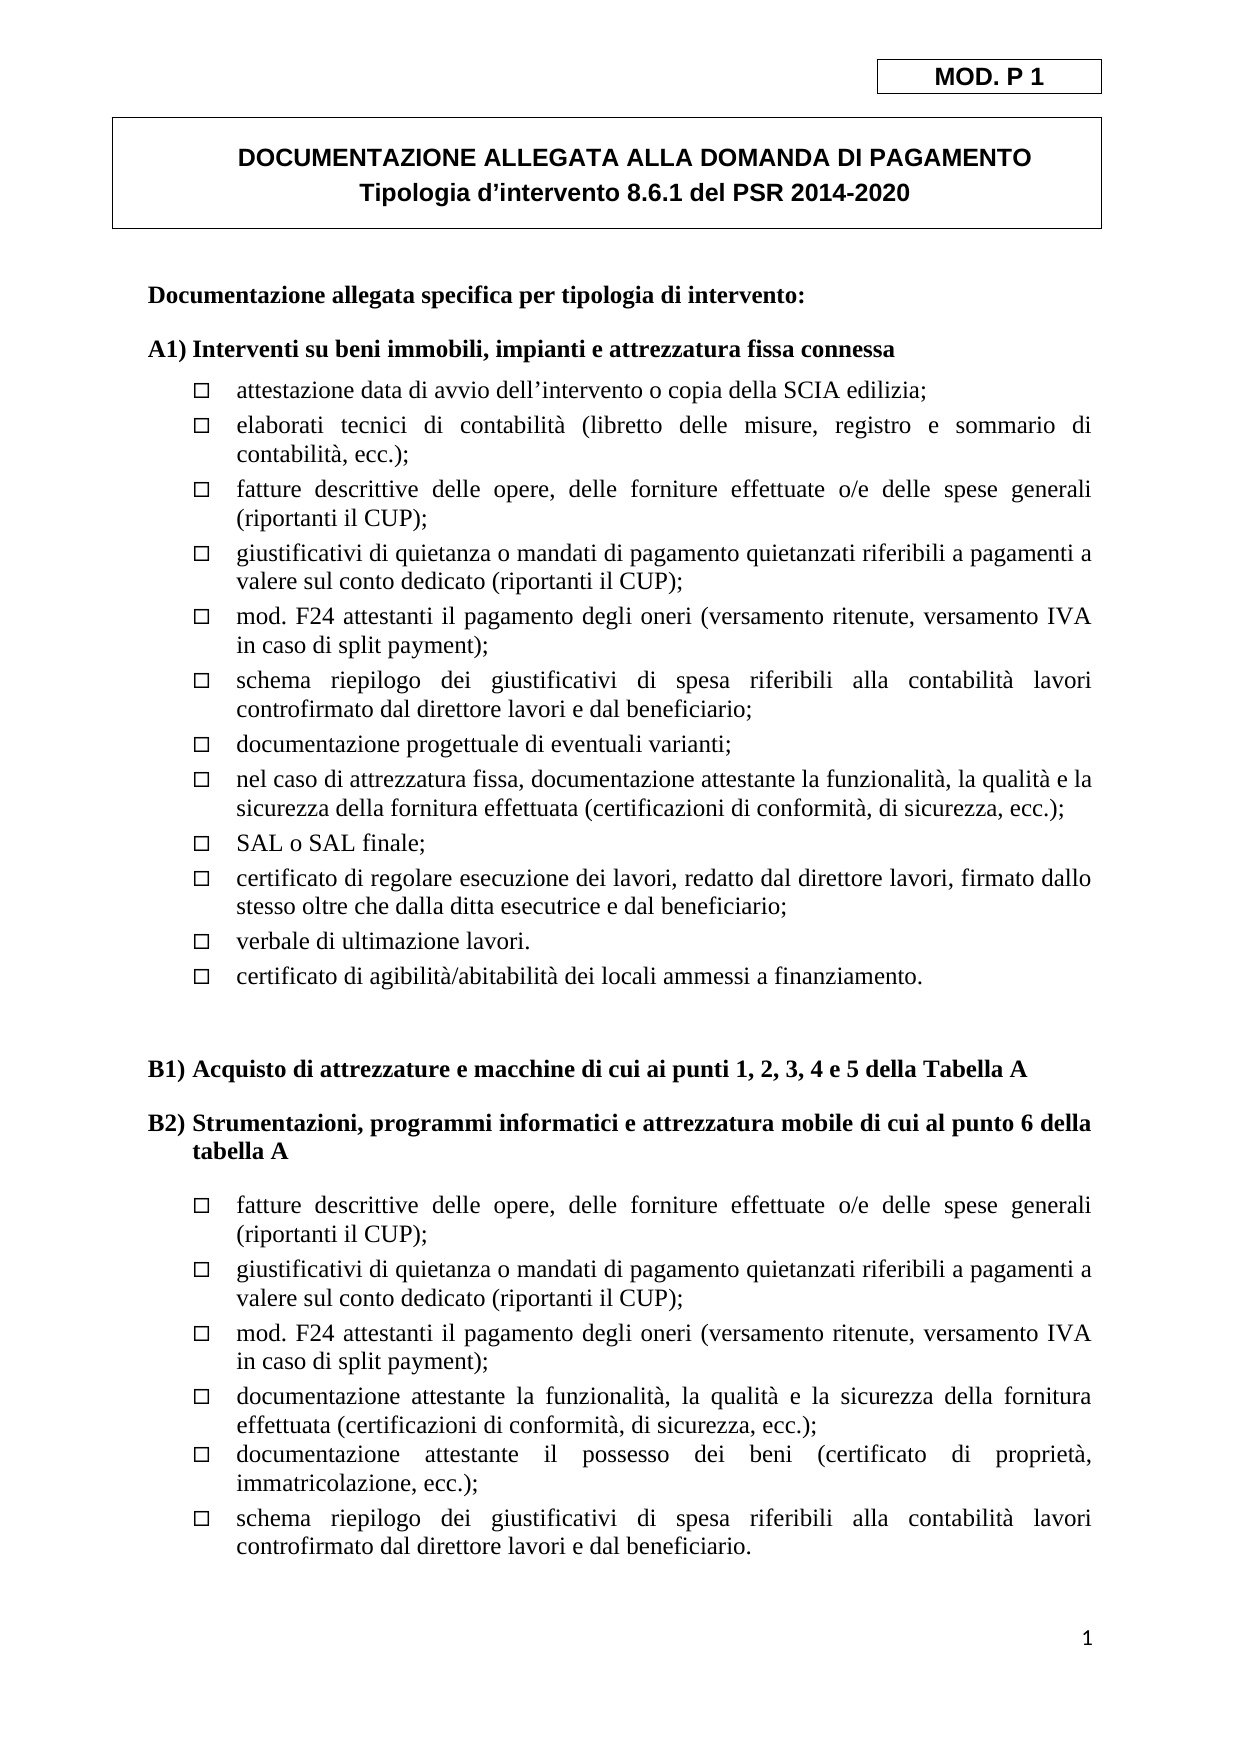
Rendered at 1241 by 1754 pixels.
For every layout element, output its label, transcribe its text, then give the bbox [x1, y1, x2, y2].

text B1) Acquisto di attrezzature e macchine di cui ai punti 1, 2, 3, 4 e 5 della Tabella A [148, 1054, 1092, 1083]
list documentazione attestante il possesso dei beni (certificato di proprietà, immatricolazione, ecc.); [192, 1439, 1092, 1496]
text B2) Strumentazioni, programmi informatici e attrezzatura mobile di cui al punto 6 della tabella A [148, 1108, 1092, 1165]
list certificato di regolare esecuzione dei lavori, redatto dal direttore lavori, firmato dallo stesso oltre che dalla ditta esecutrice e dal beneficiario; [192, 863, 1092, 920]
text DOCUMENTAZIONE ALLEGATA ALLA DOMANDA DI PAGAMENTO [113, 142, 1101, 172]
list SAL o SAL finale; [192, 828, 1092, 856]
list certificato di agibilità/abitabilità dei locali ammessi a finanziamento. [192, 961, 1092, 990]
list schema riepilogo dei giustificativi di spesa riferibili alla contabilità lavori controfirmato dal direttore lavori e dal beneficiario. [192, 1503, 1092, 1560]
list attestazione data di avvio dell’intervento o copia della SCIA edilizia; [192, 375, 1092, 404]
list schema riepilogo dei giustificativi di spesa riferibili alla contabilità lavori controfirmato dal direttore lavori e dal beneficiario; [192, 665, 1092, 723]
list fatture descrittive delle opere, delle forniture effettuate o/e delle spese generali (riportanti il CUP); [192, 1190, 1092, 1248]
list elaborati tecnici di contabilità (libretto delle misure, registro e sommario di contabilità, ecc.); [192, 410, 1092, 468]
list documentazione progettuale di eventuali varianti; [192, 729, 1092, 758]
text Documentazione allegata specifica per tipologia di intervento: [148, 280, 1092, 309]
list giustificativi di quietanza o mandati di pagamento quietanzati riferibili a pagamenti a valere sul conto dedicato (riportanti il CUP); [192, 1254, 1092, 1311]
list giustificativi di quietanza o mandati di pagamento quietanzati riferibili a pagamenti a valere sul conto dedicato (riportanti il CUP); [192, 538, 1092, 595]
list documentazione attestante la funzionalità, la qualità e la sicurezza della fornitura effettuata (certificazioni di conformità, di sicurezza, ecc.); [192, 1381, 1092, 1439]
list mod. F24 attestanti il pagamento degli oneri (versamento ritenute, versamento IVA in caso di split payment); [192, 601, 1092, 659]
text Tipologia d’intervento 8.6.1 del PSR 2014-2020 [113, 177, 1101, 207]
list verbale di ultimazione lavori. [192, 926, 1092, 955]
list nel caso di attrezzatura fissa, documentazione attestante la funzionalità, la qualità e la sicurezza della fornitura effettuata (certificazioni di conformità, di sicurezza, ecc.); [192, 764, 1092, 821]
text A1) Interventi su beni immobili, impianti e attrezzatura fissa connessa [148, 334, 1092, 363]
list fatture descrittive delle opere, delle forniture effettuate o/e delle spese generali (riportanti il CUP); [192, 474, 1092, 531]
list mod. F24 attestanti il pagamento degli oneri (versamento ritenute, versamento IVA in caso di split payment); [192, 1318, 1092, 1375]
text MOD. P 1 [878, 60, 1101, 93]
